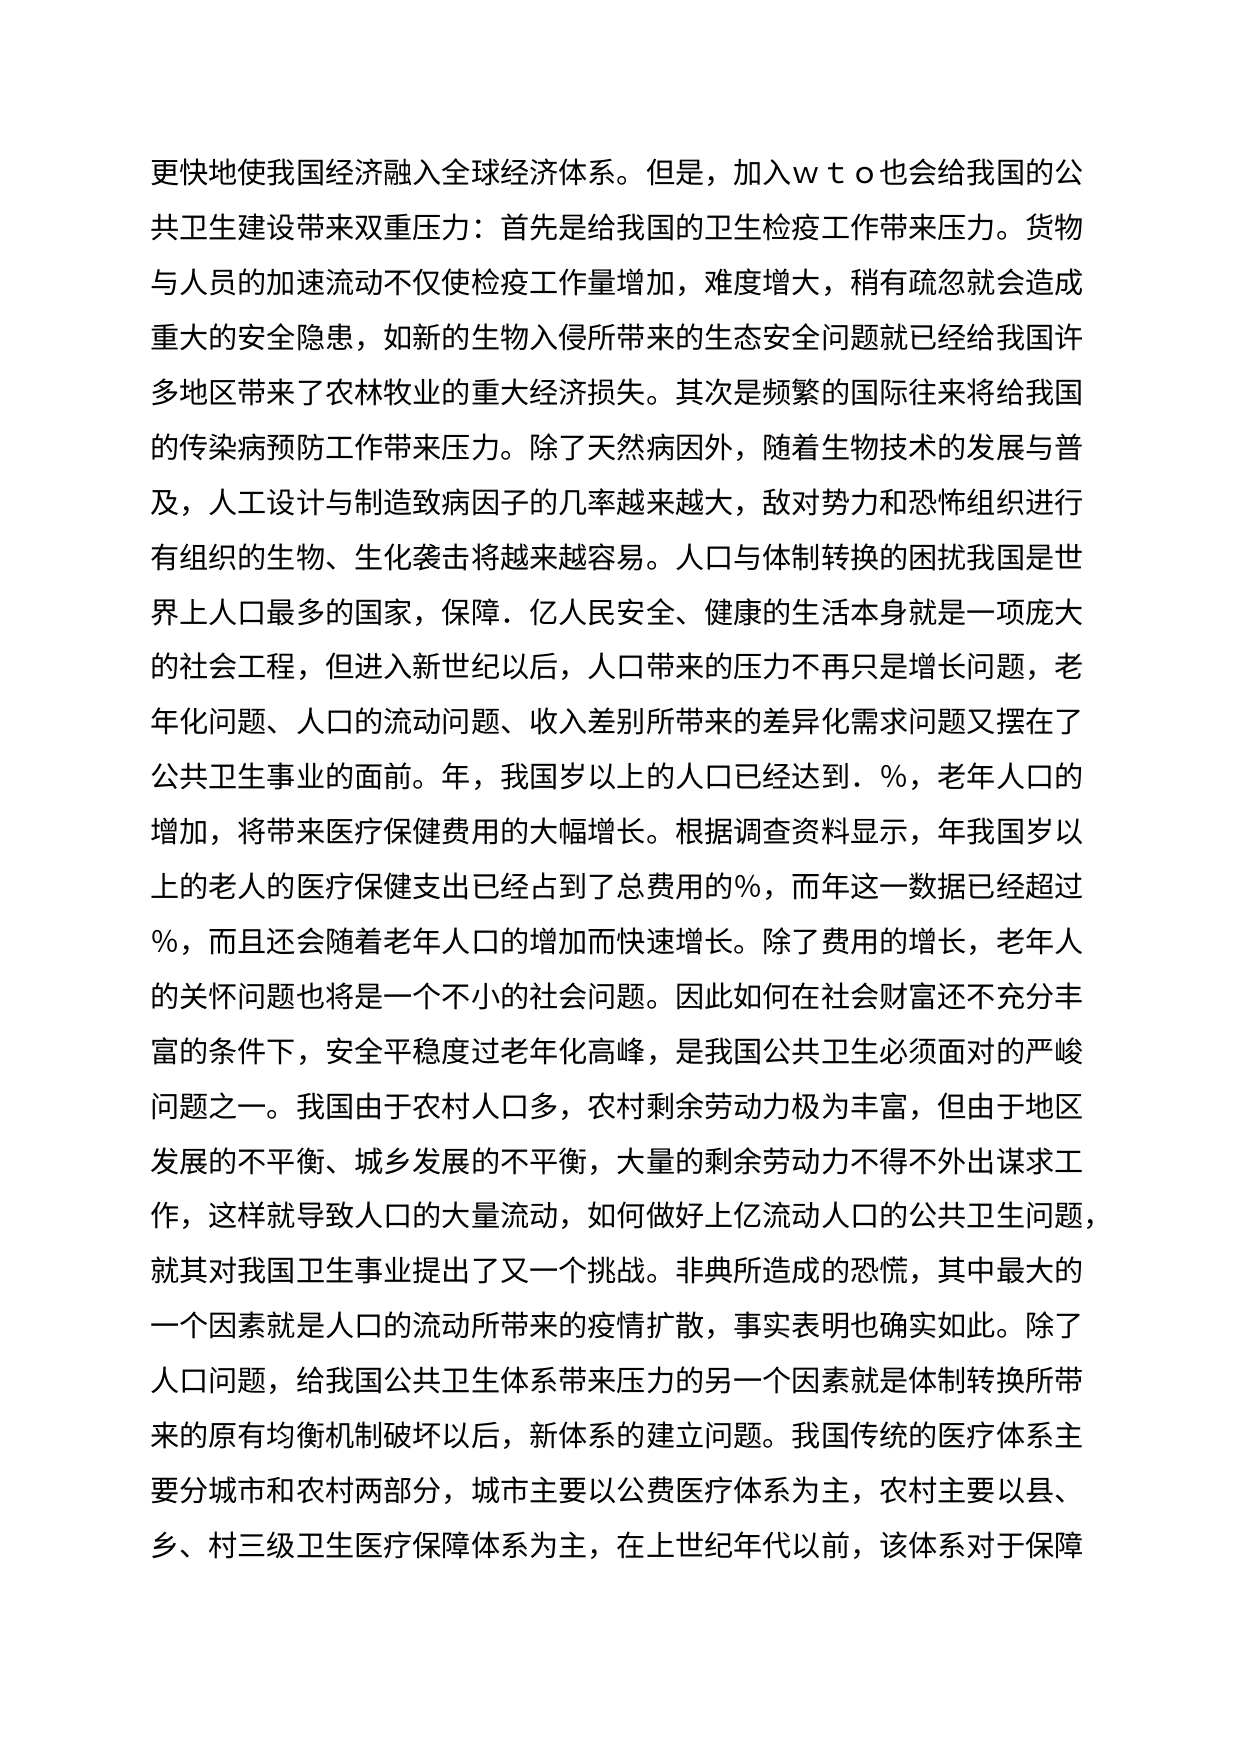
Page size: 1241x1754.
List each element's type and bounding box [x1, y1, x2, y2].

text [150, 150, 1090, 1565]
